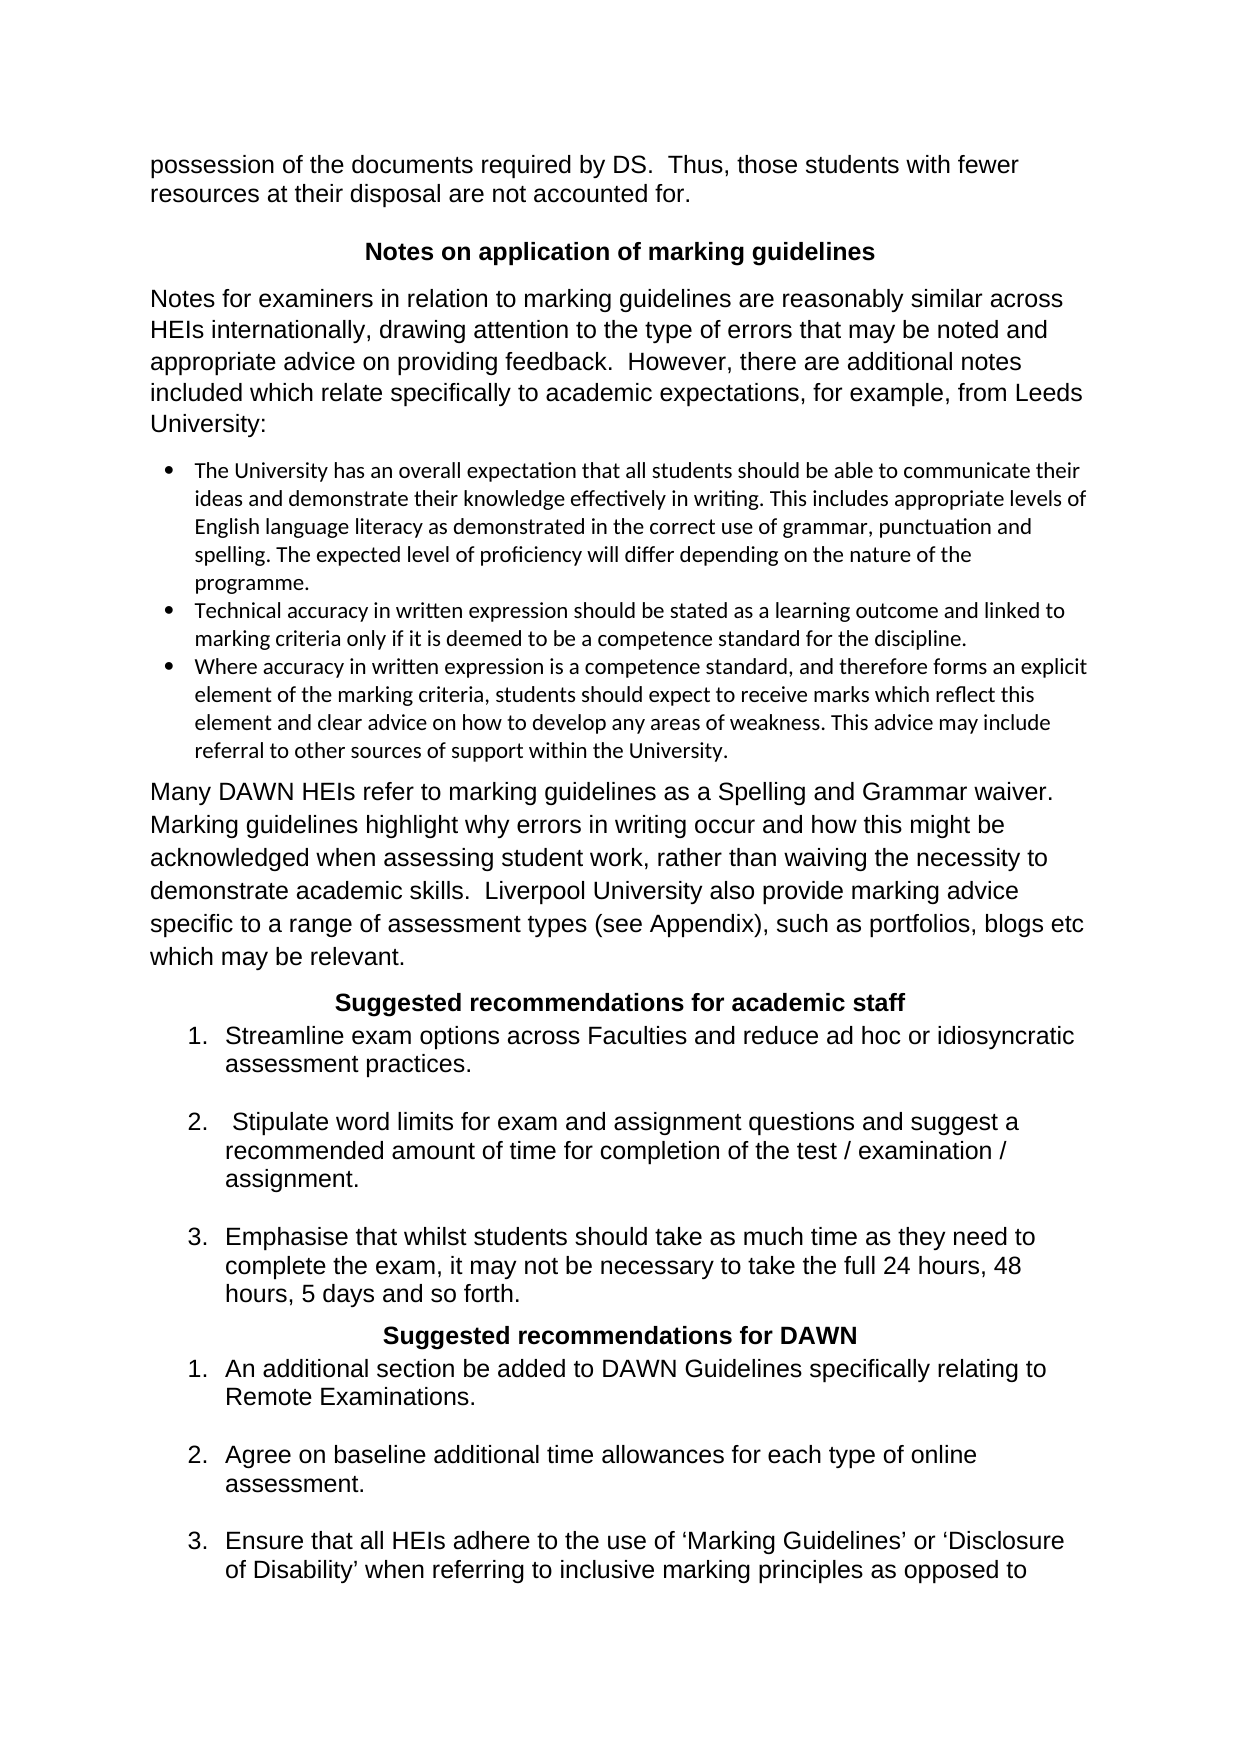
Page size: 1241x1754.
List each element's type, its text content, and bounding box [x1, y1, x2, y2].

list The University has an overall expectation that all students should be able to communicate their ideas and demonstrate their knowledge effectively in writing. This includes appropriate levels of English language literacy as demonstrated in the correct use of grammar, punctuation and spelling. The expected level of proficiency will differ depending on the nature of the programme. [165, 456, 1090, 596]
text Notes on application of marking guidelines [150, 237, 1090, 265]
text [150, 150, 1090, 207]
list Emphasise that whilst students should take as much time as they need to complete the exam, it may not be necessary to take the full 24 hours, 48 hours, 5 days and so forth. [187, 1222, 1090, 1308]
text Suggested recommendations for academic staff [150, 988, 1090, 1016]
list Where accuracy in written expression is a competence standard, and therefore forms an explicit element of the marking criteria, students should expect to receive marks which reflect this element and clear advice on how to develop any areas of weakness. This advice may include referral to other sources of support within the University. [165, 652, 1090, 764]
text Suggested recommendations for DAWN [150, 1321, 1090, 1349]
list Streamline exam options across Faculties and reduce ad hoc or idiosyncratic assessment practices. [187, 1021, 1090, 1078]
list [187, 1526, 1090, 1584]
text Many DAWN HEIs refer to marking guidelines as a Spelling and Grammar waiver. Marking guidelines highlight why errors in writing occur and how this might be acknowledged when assessing student work, rather than waiving the necessity to demonstrate academic skills. Liverpool University also provide marking advice specific to a range of assessment types (see Appendix), such as portfolios, blogs etc which may be relevant. [150, 777, 1090, 971]
list Stipulate word limits for exam and assignment questions and suggest a recommended amount of time for completion of the test / examination / assignment. [187, 1107, 1090, 1193]
list An additional section be added to DAWN Guidelines specifically relating to Remote Examinations. [187, 1354, 1090, 1411]
text Notes for examiners in relation to marking guidelines are reasonably similar across HEIs internationally, drawing attention to the type of errors that may be noted and appropriate advice on providing feedback. However, there are additional notes included which relate specifically to academic expectations, for example, from Leeds University: [150, 284, 1090, 437]
list Technical accuracy in written expression should be stated as a learning outcome and linked to marking criteria only if it is deemed to be a competence standard for the discipline. [165, 596, 1090, 652]
list Agree on baseline additional time allowances for each type of online assessment. [187, 1440, 1090, 1497]
